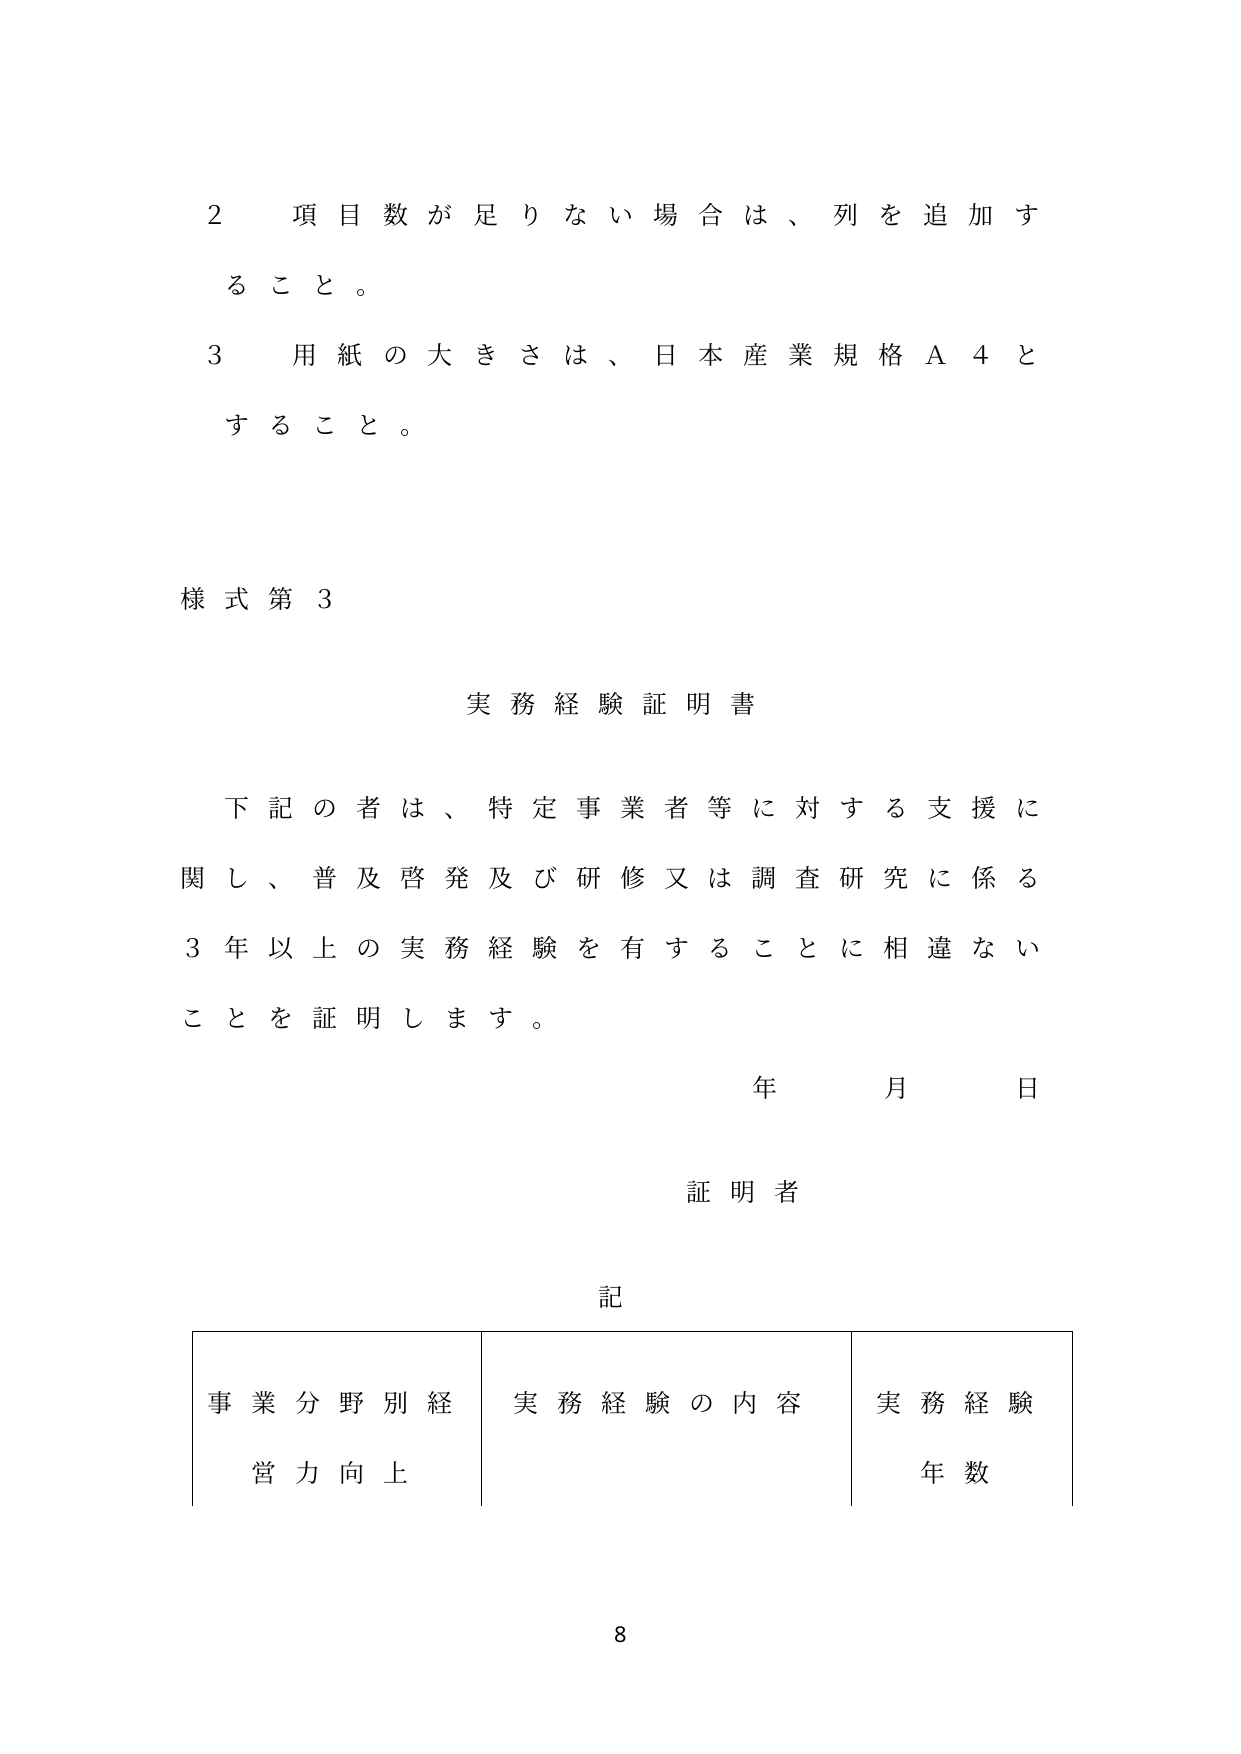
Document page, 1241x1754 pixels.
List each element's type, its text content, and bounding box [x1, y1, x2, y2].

text 様式第３ [181, 563, 1060, 633]
table_header 事業分野別経営力向上 推進業務を行う者 [193, 1332, 481, 1506]
text 記 [181, 1261, 1060, 1331]
text ２ 項目数が足りない場合は、列を追加すること。 [201, 179, 1060, 319]
text 証明者 [181, 1156, 1060, 1226]
text ３ 用紙の大きさは、日本産業規格Ａ４とすること。 [201, 319, 1060, 458]
table_header 実務経験年数 [852, 1332, 1072, 1506]
table_header 実務経験の内容 [482, 1332, 851, 1506]
text 年 月 日 [181, 1051, 1060, 1121]
text 実務経験証明書 [181, 668, 1060, 737]
text 下記の者は、特定事業者等に対する支援に関し、普及啓発及び研修又は調査研究に係る３年以上の実務経験を有することに相違ないことを証明します。 [181, 772, 1060, 1051]
